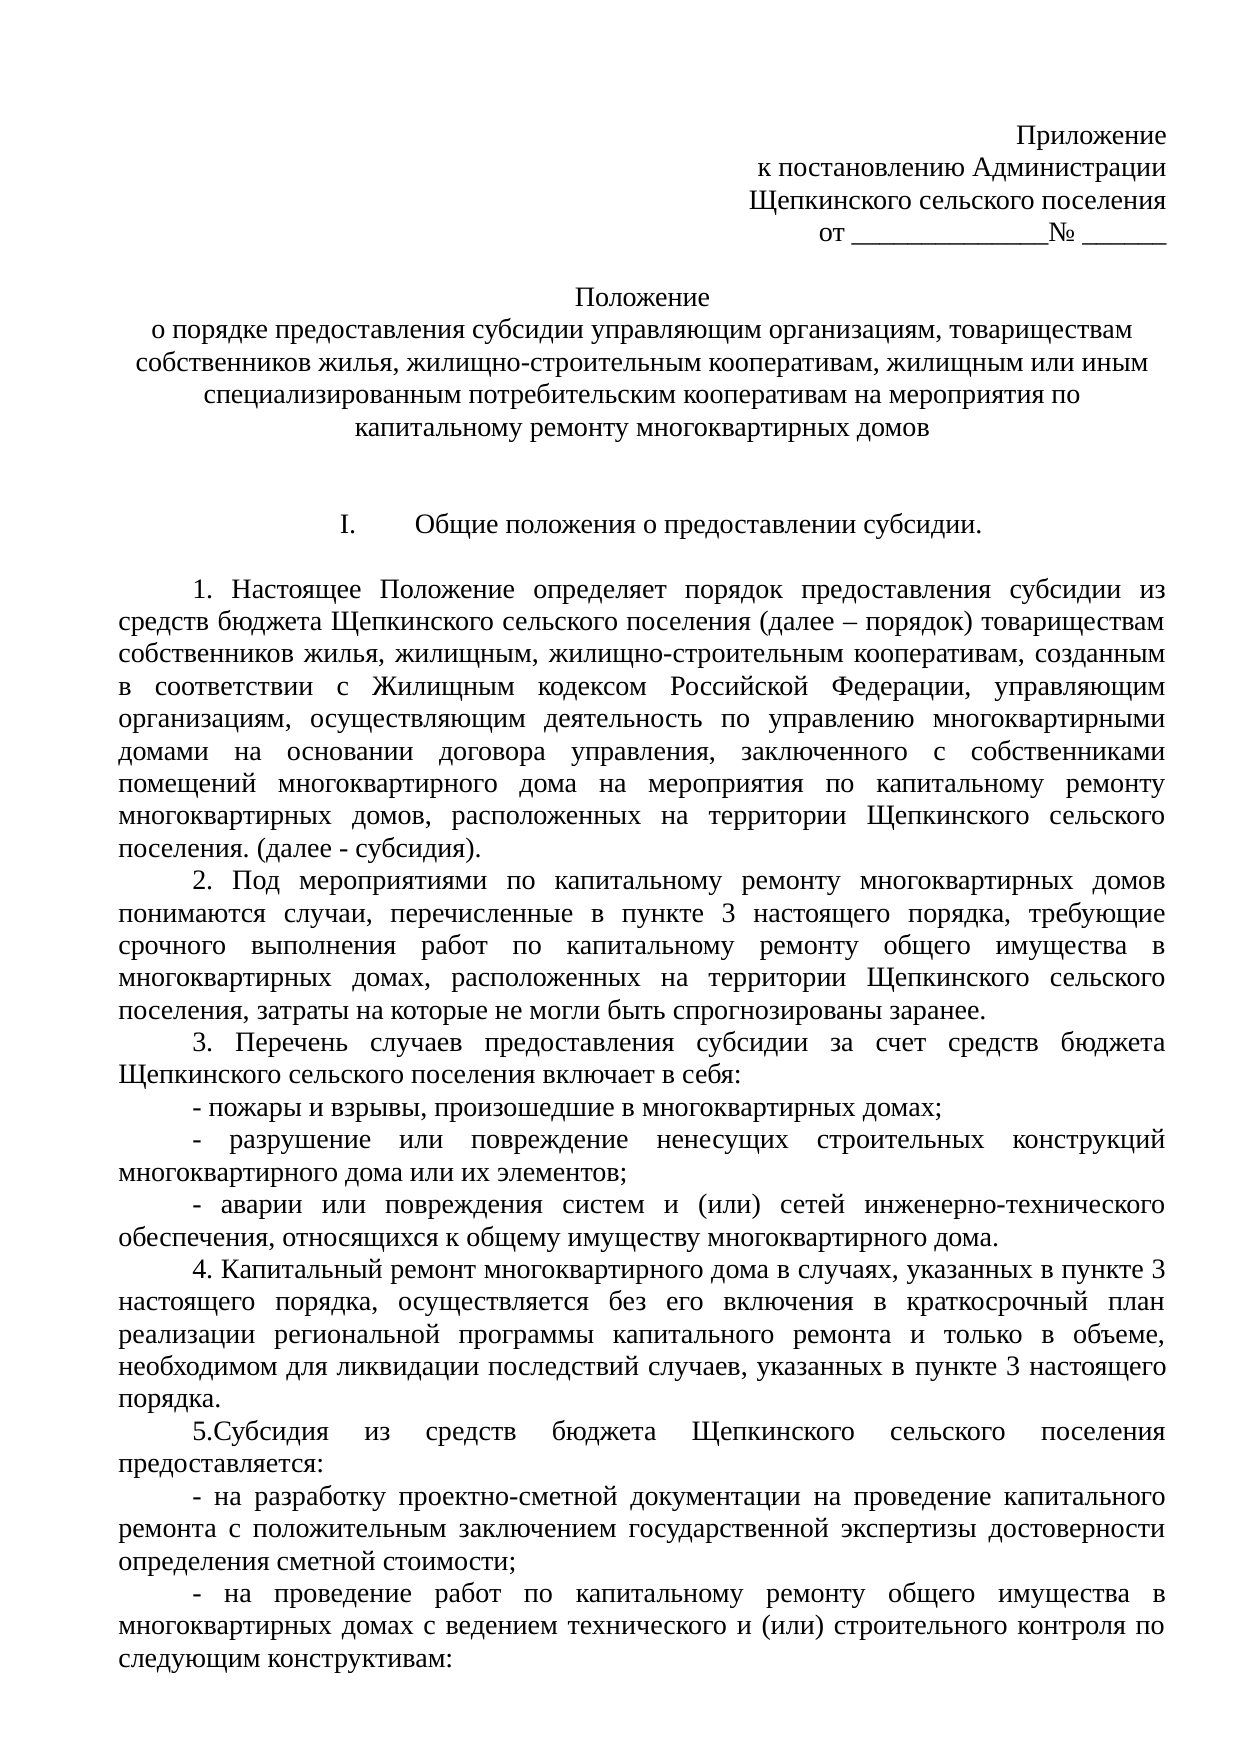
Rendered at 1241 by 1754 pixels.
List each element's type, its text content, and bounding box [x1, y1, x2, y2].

text к постановлению Администрации [118, 151, 1167, 183]
text 5.Субсидия из средств бюджета Щепкинского сельского поселения предоставляется: [118, 1414, 1167, 1479]
text о порядке предоставления субсидии управляющим организациям, товариществам собственников жилья, жилищно-строительным кооперативам, жилищным или иным специализированным потребительским кооперативам на мероприятия по капитальному ремонту многоквартирных домов [118, 312, 1167, 442]
list Общие положения о предоставлении субсидии. [156, 507, 1167, 539]
text от ______________№ ______ [118, 215, 1167, 248]
text Положение [118, 280, 1167, 312]
text Щепкинского сельского поселения [118, 183, 1167, 215]
text - на проведение работ по капитальному ремонту общего имущества в многоквартирных домах с ведением технического и (или) строительного контроля по следующим конструктивам: [118, 1576, 1167, 1673]
text 3. Перечень случаев предоставления субсидии за счет средств бюджета Щепкинского сельского поселения включает в себя: [118, 1025, 1167, 1090]
text 2. Под мероприятиями по капитальному ремонту многоквартирных домов понимаются случаи, перечисленные в пункте 3 настоящего порядка, требующие срочного выполнения работ по капитальному ремонту общего имущества в многоквартирных домах, расположенных на территории Щепкинского сельского поселения, затраты на которые не могли быть спрогнозированы заранее. [118, 863, 1167, 1025]
text 1. Настоящее Положение определяет порядок предоставления субсидии из средств бюджета Щепкинского сельского поселения (далее – порядок) товариществам собственников жилья, жилищным, жилищно-строительным кооперативам, созданным в соответствии с Жилищным кодексом Российской Федерации, управляющим организациям, осуществляющим деятельность по управлению многоквартирными домами на основании договора управления, заключенного с собственниками помещений многоквартирного дома на мероприятия по капитальному ремонту многоквартирных домов, расположенных на территории Щепкинского сельского поселения. (далее - субсидия). [118, 572, 1167, 863]
text 4. Капитальный ремонт многоквартирного дома в случаях, указанных в пункте 3 настоящего порядка, осуществляется без его включения в краткосрочный план реализации региональной программы капитального ремонта и только в объеме, необходимом для ликвидации последствий случаев, указанных в пункте 3 настоящего порядка. [118, 1252, 1167, 1414]
text Приложение [118, 118, 1167, 151]
text - пожары и взрывы, произошедшие в многоквартирных домах; [118, 1090, 1167, 1122]
text - аварии или повреждения систем и (или) сетей инженерно-технического обеспечения, относящихся к общему имуществу многоквартирного дома. [118, 1187, 1167, 1252]
text - разрушение или повреждение ненесущих строительных конструкций многоквартирного дома или их элементов; [118, 1122, 1167, 1187]
text - на разработку проектно-сметной документации на проведение капитального ремонта с положительным заключением государственной экспертизы достоверности определения сметной стоимости; [118, 1479, 1167, 1576]
